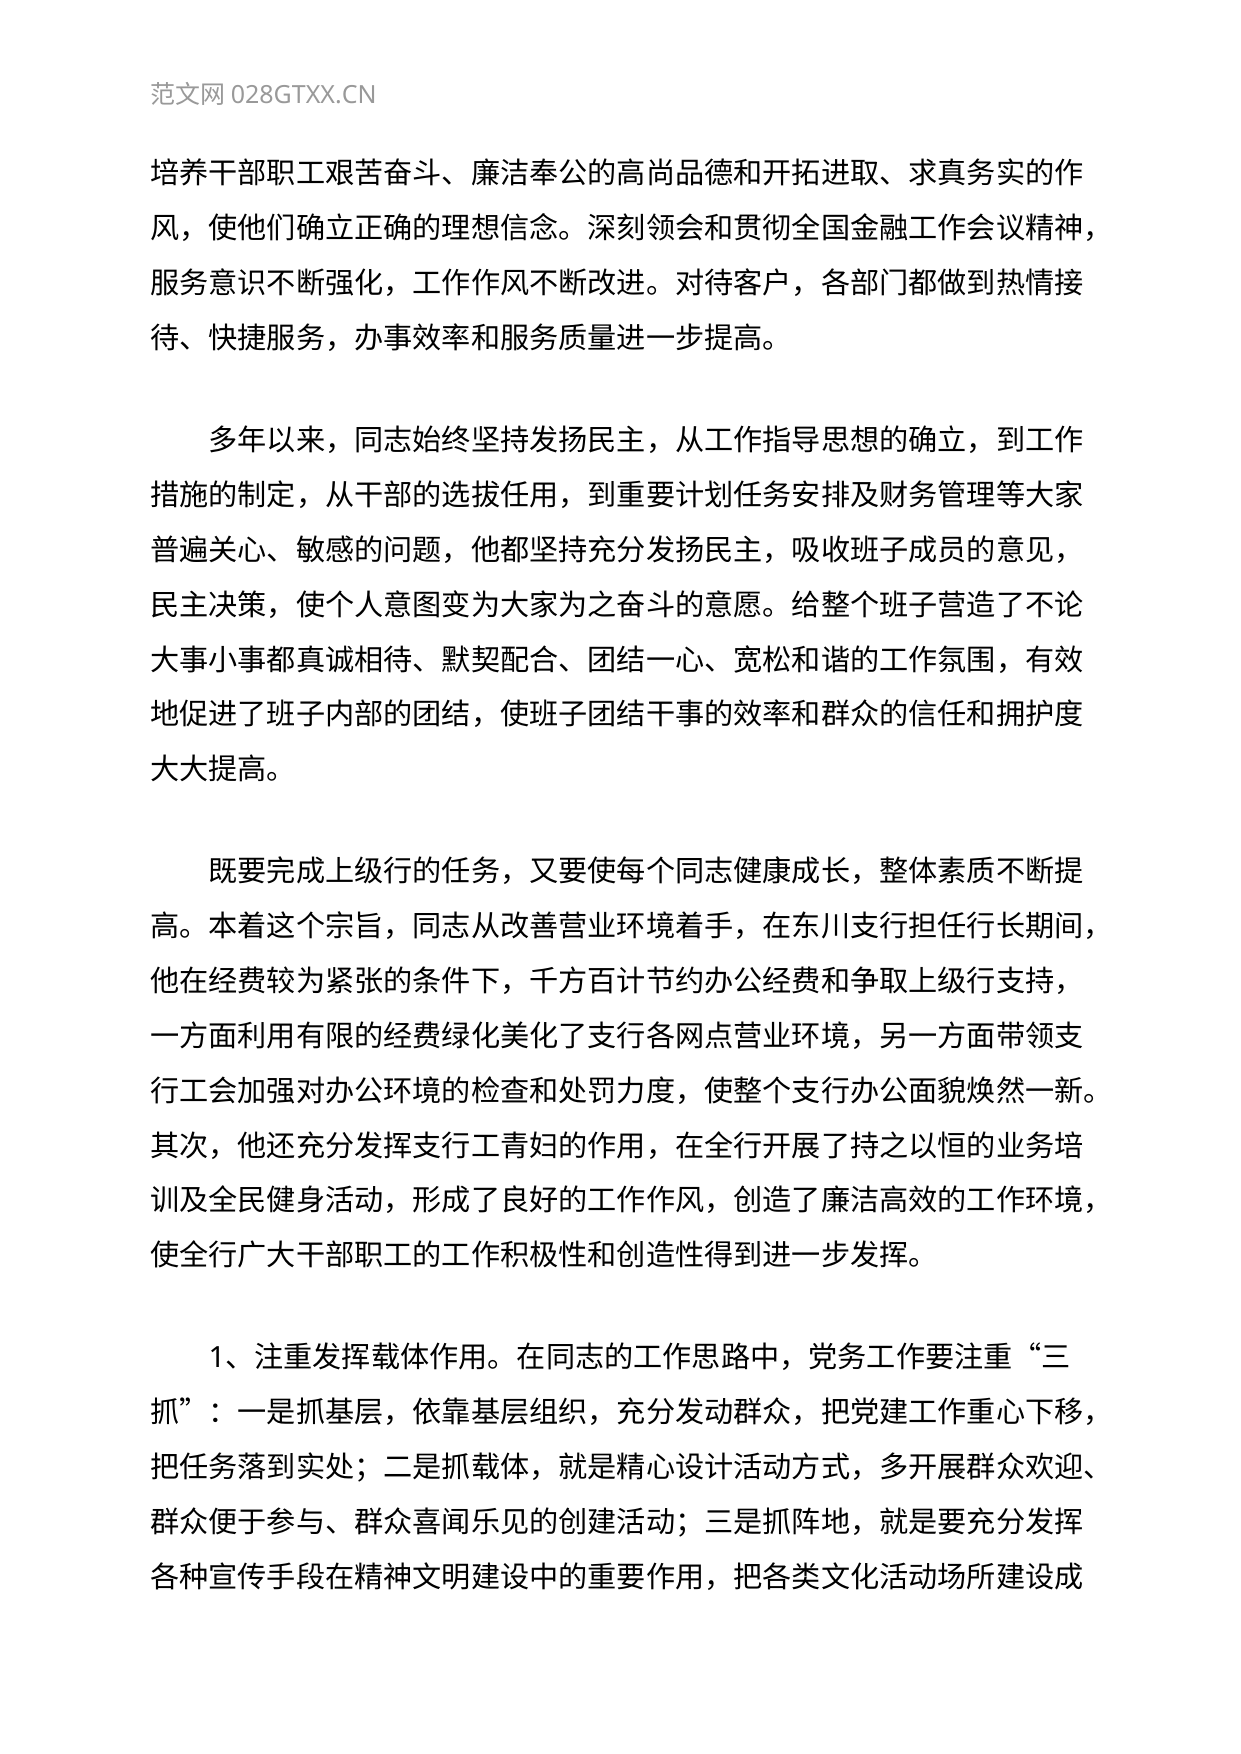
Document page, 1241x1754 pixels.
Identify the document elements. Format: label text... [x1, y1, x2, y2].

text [150, 1334, 1090, 1596]
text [150, 150, 1090, 357]
text 既要完成上级行的任务，又要使每个同志健康成长，整体素质不断提高。本着这个宗旨，同志从改善营业环境着手，在东川支行担任行长期间，他在经费较为紧张的条件下，千方百计节约办公经费和争取上级行支持，一方面利用有限的经费绿化美化了支行各网点营业环境，另一方面带领支行工会加强对办公环境的检查和处罚力度，使整个支行办公面貌焕然一新。其次，他还充分发挥支行工青妇的作用，在全行开展了持之以恒的业务培训及全民健身活动，形成了良好的工作作风，创造了廉洁高效的工作环境，使全行广大干部职工的工作积极性和创造性得到进一步发挥。 [150, 848, 1090, 1274]
text 多年以来，同志始终坚持发扬民主，从工作指导思想的确立，到工作措施的制定，从干部的选拔任用，到重要计划任务安排及财务管理等大家普遍关心、敏感的问题，他都坚持充分发扬民主，吸收班子成员的意见，民主决策，使个人意图变为大家为之奋斗的意愿。给整个班子营造了不论大事小事都真诚相待、默契配合、团结一心、宽松和谐的工作氛围，有效地促进了班子内部的团结，使班子团结干事的效率和群众的信任和拥护度大大提高。 [150, 416, 1090, 788]
